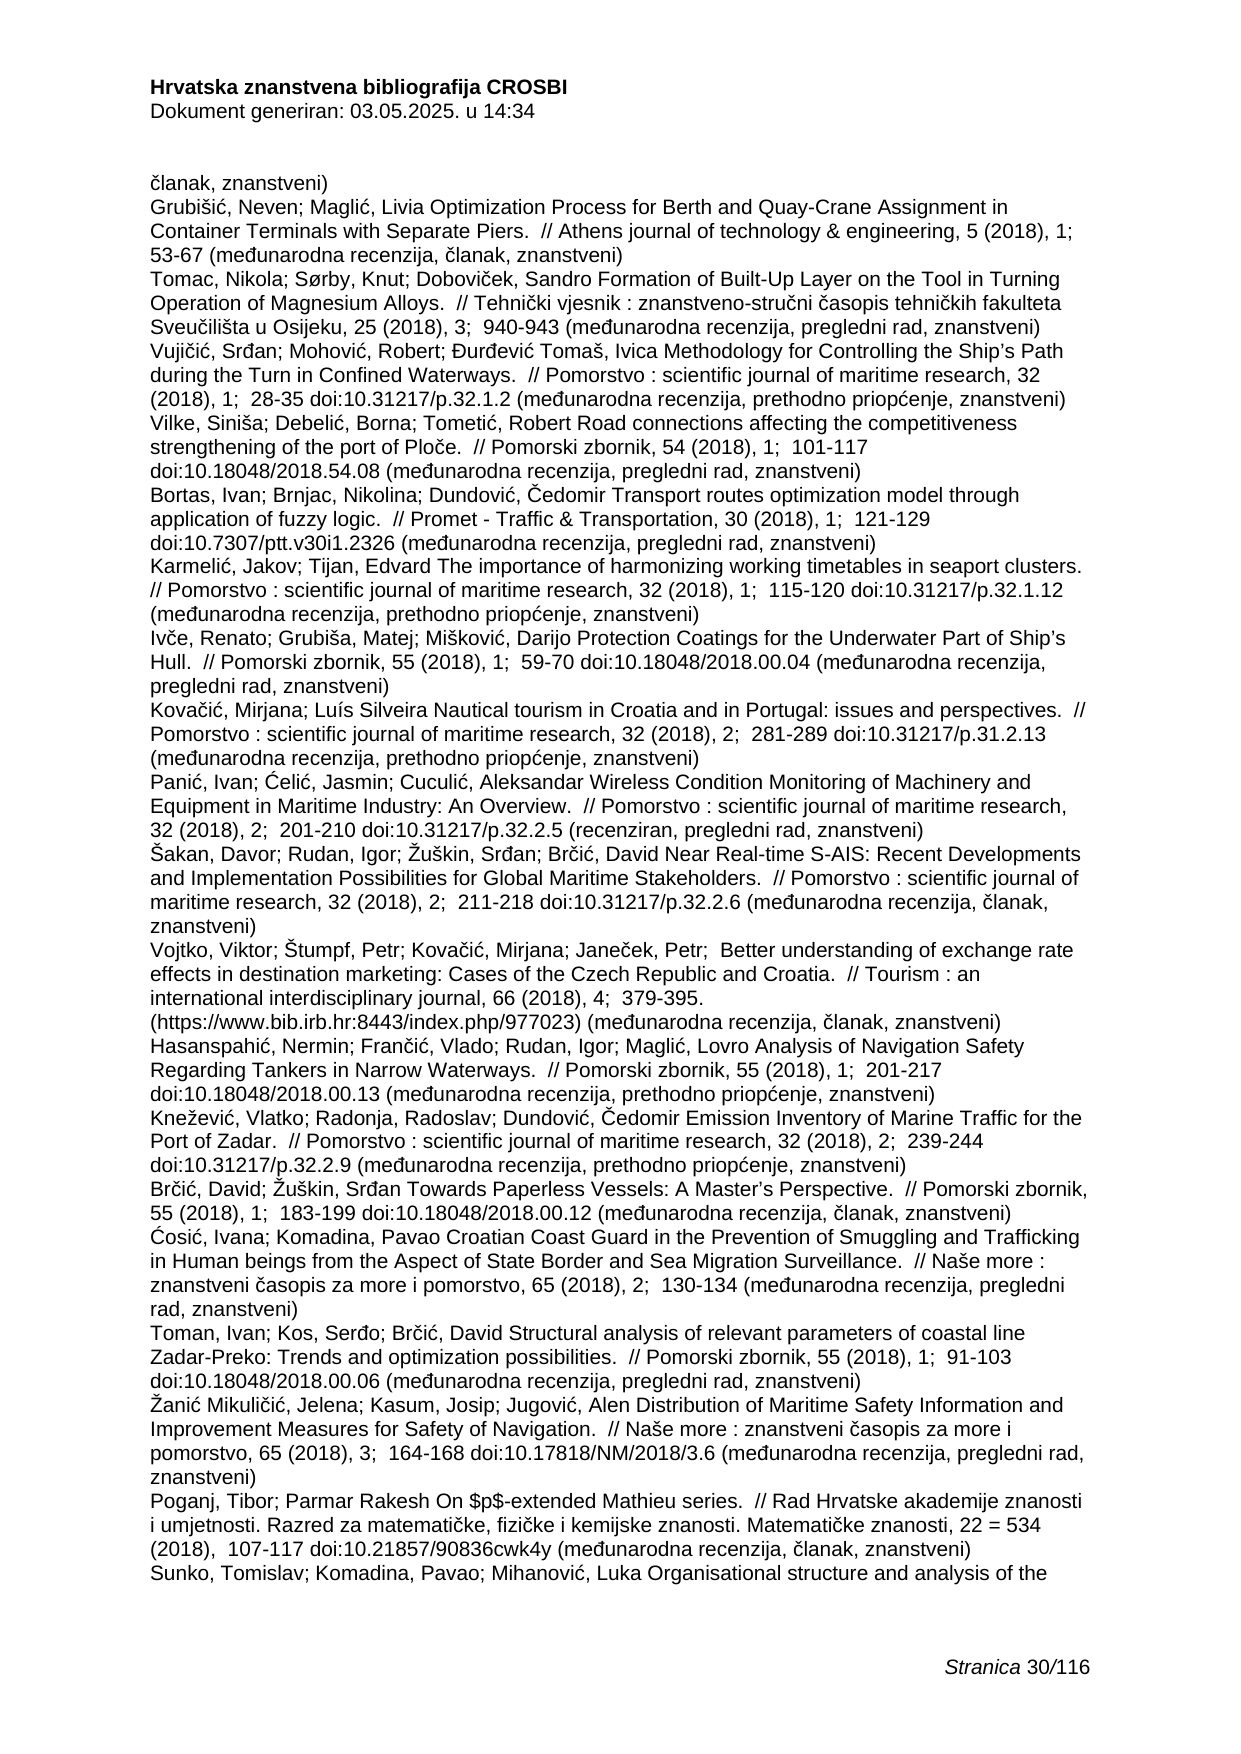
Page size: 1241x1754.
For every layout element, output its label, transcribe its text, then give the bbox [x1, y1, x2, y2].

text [150, 171, 1090, 195]
text Grubišić, Neven; Maglić, Livia [150, 195, 1090, 267]
text Knežević, Vlatko; Radonja, Radoslav; Dundović, Čedomir [150, 1105, 1090, 1177]
text Hasanspahić, Nermin; Frančić, Vlado; Rudan, Igor; Maglić, Lovro [150, 1033, 1090, 1105]
text Karmelić, Jakov; Tijan, Edvard [150, 554, 1090, 626]
text Toman, Ivan; Kos, Serđo; Brčić, David [150, 1321, 1090, 1393]
text Žanić Mikuličić, Jelena; Kasum, Josip; Jugović, Alen [150, 1393, 1090, 1489]
text Panić, Ivan; Ćelić, Jasmin; Cuculić, Aleksandar [150, 770, 1090, 842]
text Vilke, Siniša; Debelić, Borna; Tometić, Robert [150, 411, 1090, 482]
text Tomac, Nikola; Sørby, Knut; Doboviček, Sandro [150, 267, 1090, 339]
text Šakan, Davor; Rudan, Igor; Žuškin, Srđan; Brčić, David [150, 842, 1090, 938]
text Kovačić, Mirjana; Luís Silveira [150, 698, 1090, 770]
text Ivče, Renato; Grubiša, Matej; Mišković, Darijo [150, 626, 1090, 698]
text Bortas, Ivan; Brnjac, Nikolina; Dundović, Čedomir [150, 482, 1090, 554]
text Poganj, Tibor; Parmar Rakesh [150, 1489, 1090, 1561]
text Ćosić, Ivana; Komadina, Pavao [150, 1225, 1090, 1321]
text Brčić, David; Žuškin, Srđan [150, 1177, 1090, 1225]
text Vujičić, Srđan; Mohović, Robert; Đurđević Tomaš, Ivica [150, 339, 1090, 411]
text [150, 1561, 1090, 1584]
text Vojtko, Viktor; Štumpf, Petr; Kovačić, Mirjana; Janeček, Petr; [150, 938, 1090, 1033]
